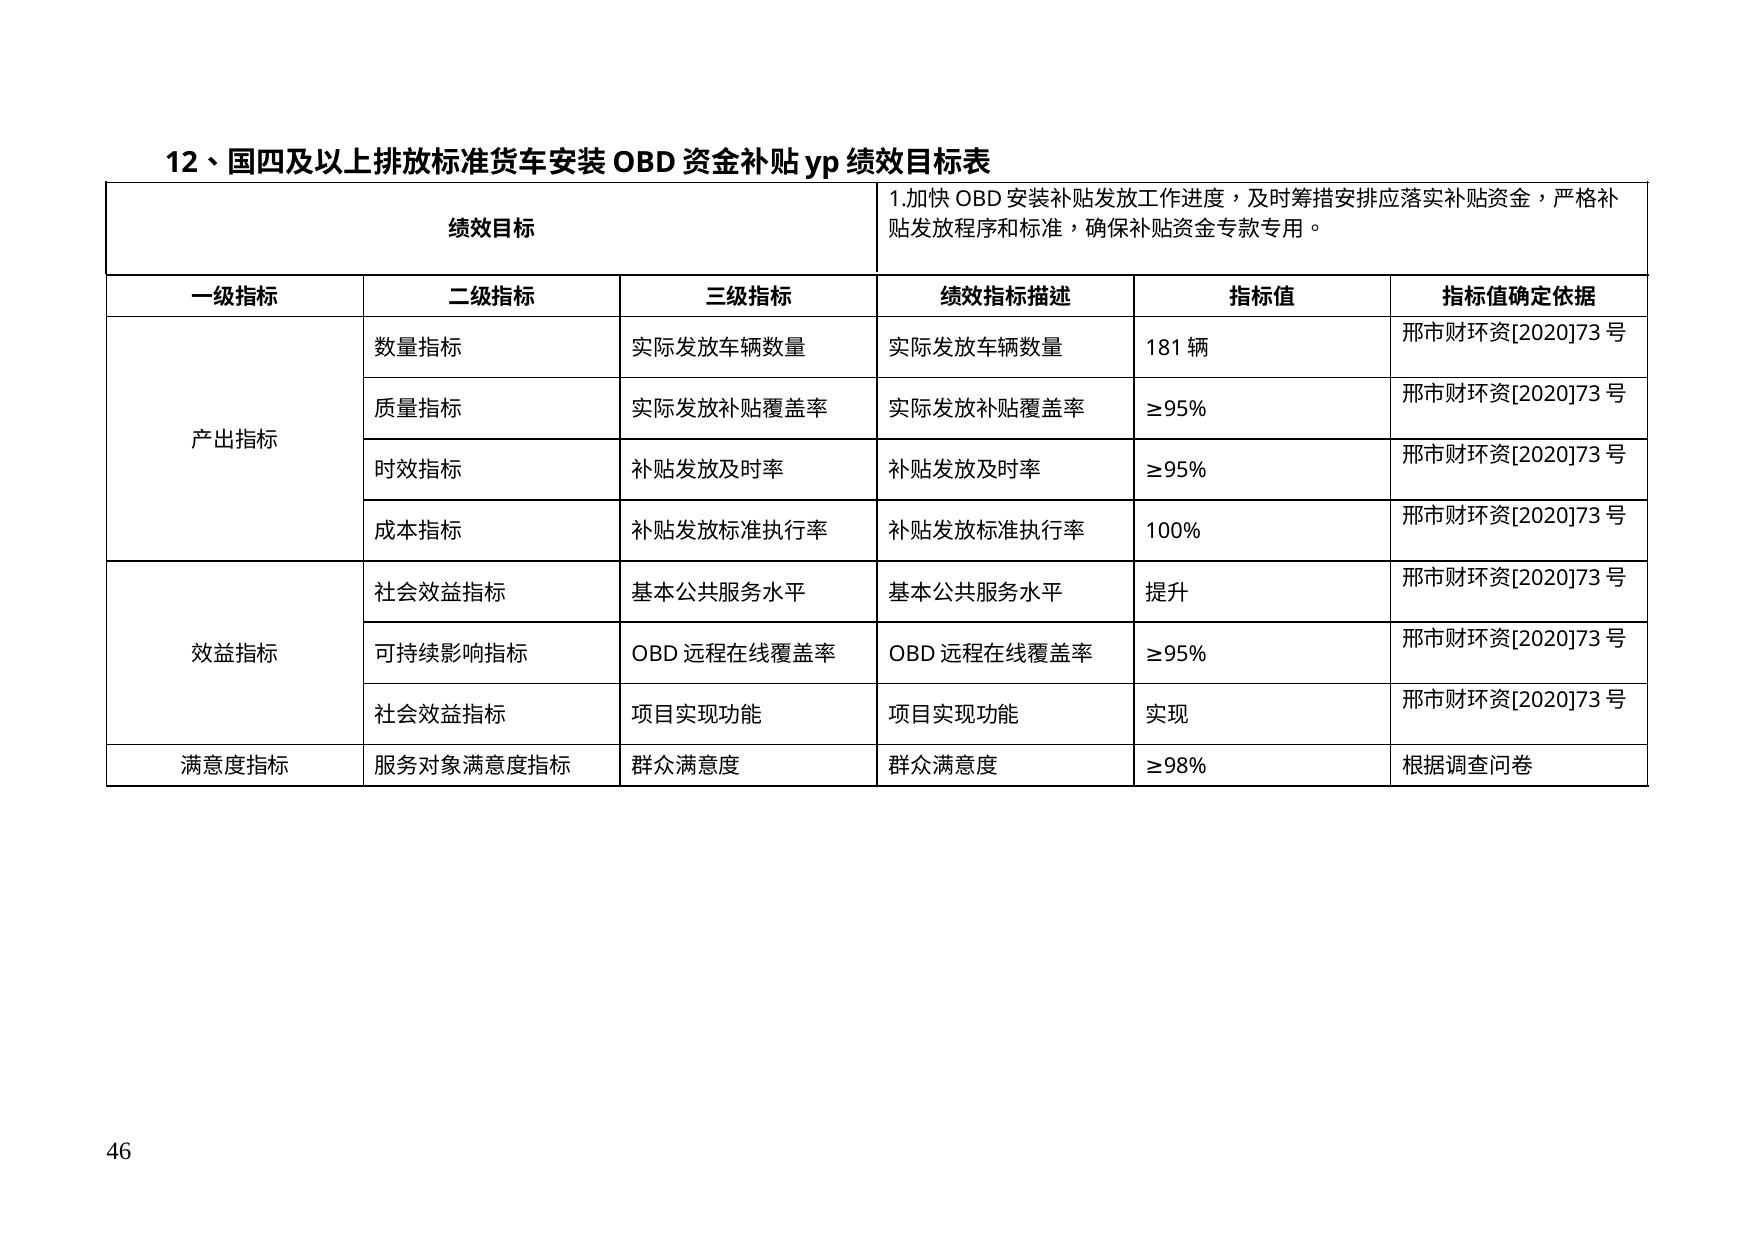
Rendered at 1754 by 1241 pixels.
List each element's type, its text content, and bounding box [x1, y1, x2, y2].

table_cell 补贴发放标准执行率 [878, 501, 1133, 560]
table_cell 产出指标 [107, 317, 363, 560]
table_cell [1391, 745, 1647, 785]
table_cell 实际发放补贴覆盖率 [621, 378, 876, 438]
table_cell 补贴发放及时率 [878, 440, 1133, 499]
table_header 三级指标 [621, 276, 876, 316]
table_cell 邢市财环资[2020]73号 [1391, 684, 1647, 743]
table_cell 基本公共服务水平 [621, 562, 876, 621]
table_cell ≥95% [1135, 378, 1390, 438]
table_cell 效益指标 [107, 562, 363, 743]
table_cell 邢市财环资[2020]73号 [1391, 378, 1647, 438]
table_cell 邢市财环资[2020]73号 [1391, 623, 1647, 682]
table_cell ≥95% [1135, 623, 1390, 682]
table_header 1.加快OBD安装补贴发放工作进度，及时筹措安排应落实补贴资金，严格补贴发放程序和标准，确保补贴资金专款专用。 [878, 183, 1647, 272]
table_cell 实际发放车辆数量 [621, 317, 876, 377]
table_cell 补贴发放标准执行率 [621, 501, 876, 560]
table_cell 100% [1135, 501, 1390, 560]
table_cell 基本公共服务水平 [878, 562, 1133, 621]
table_cell 数量指标 [364, 317, 619, 377]
table_header 一级指标 [107, 276, 363, 316]
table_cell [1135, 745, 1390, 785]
table_cell 社会效益指标 [364, 562, 619, 621]
table_cell 满意度指标 [107, 745, 363, 785]
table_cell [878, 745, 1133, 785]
text 12、国四及以上排放标准货车安装OBD资金补贴yp绩效目标表 [106, 142, 1648, 181]
table_header 绩效目标 [107, 183, 876, 272]
table_cell 项目实现功能 [621, 684, 876, 743]
table_cell 社会效益指标 [364, 684, 619, 743]
table_cell 实际发放车辆数量 [878, 317, 1133, 377]
table_cell 时效指标 [364, 440, 619, 499]
table_cell 提升 [1135, 562, 1390, 621]
table_header 绩效指标描述 [878, 276, 1133, 316]
table_cell 可持续影响指标 [364, 623, 619, 682]
table_cell 181辆 [1135, 317, 1390, 377]
table_header 指标值 [1135, 276, 1390, 316]
table_cell 邢市财环资[2020]73号 [1391, 440, 1647, 499]
table_cell 质量指标 [364, 378, 619, 438]
table_cell 实现 [1135, 684, 1390, 743]
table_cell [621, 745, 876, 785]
table_cell 补贴发放及时率 [621, 440, 876, 499]
table_cell ≥95% [1135, 440, 1390, 499]
table_cell 邢市财环资[2020]73号 [1391, 501, 1647, 560]
table_cell OBD远程在线覆盖率 [621, 623, 876, 682]
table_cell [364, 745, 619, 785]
table_cell 邢市财环资[2020]73号 [1391, 317, 1647, 377]
table_header 指标值确定依据 [1391, 276, 1647, 316]
table_cell 成本指标 [364, 501, 619, 560]
table_cell 项目实现功能 [878, 684, 1133, 743]
table_cell 邢市财环资[2020]73号 [1391, 562, 1647, 621]
table_cell 实际发放补贴覆盖率 [878, 378, 1133, 438]
table_header 二级指标 [364, 276, 619, 316]
table_cell OBD远程在线覆盖率 [878, 623, 1133, 682]
